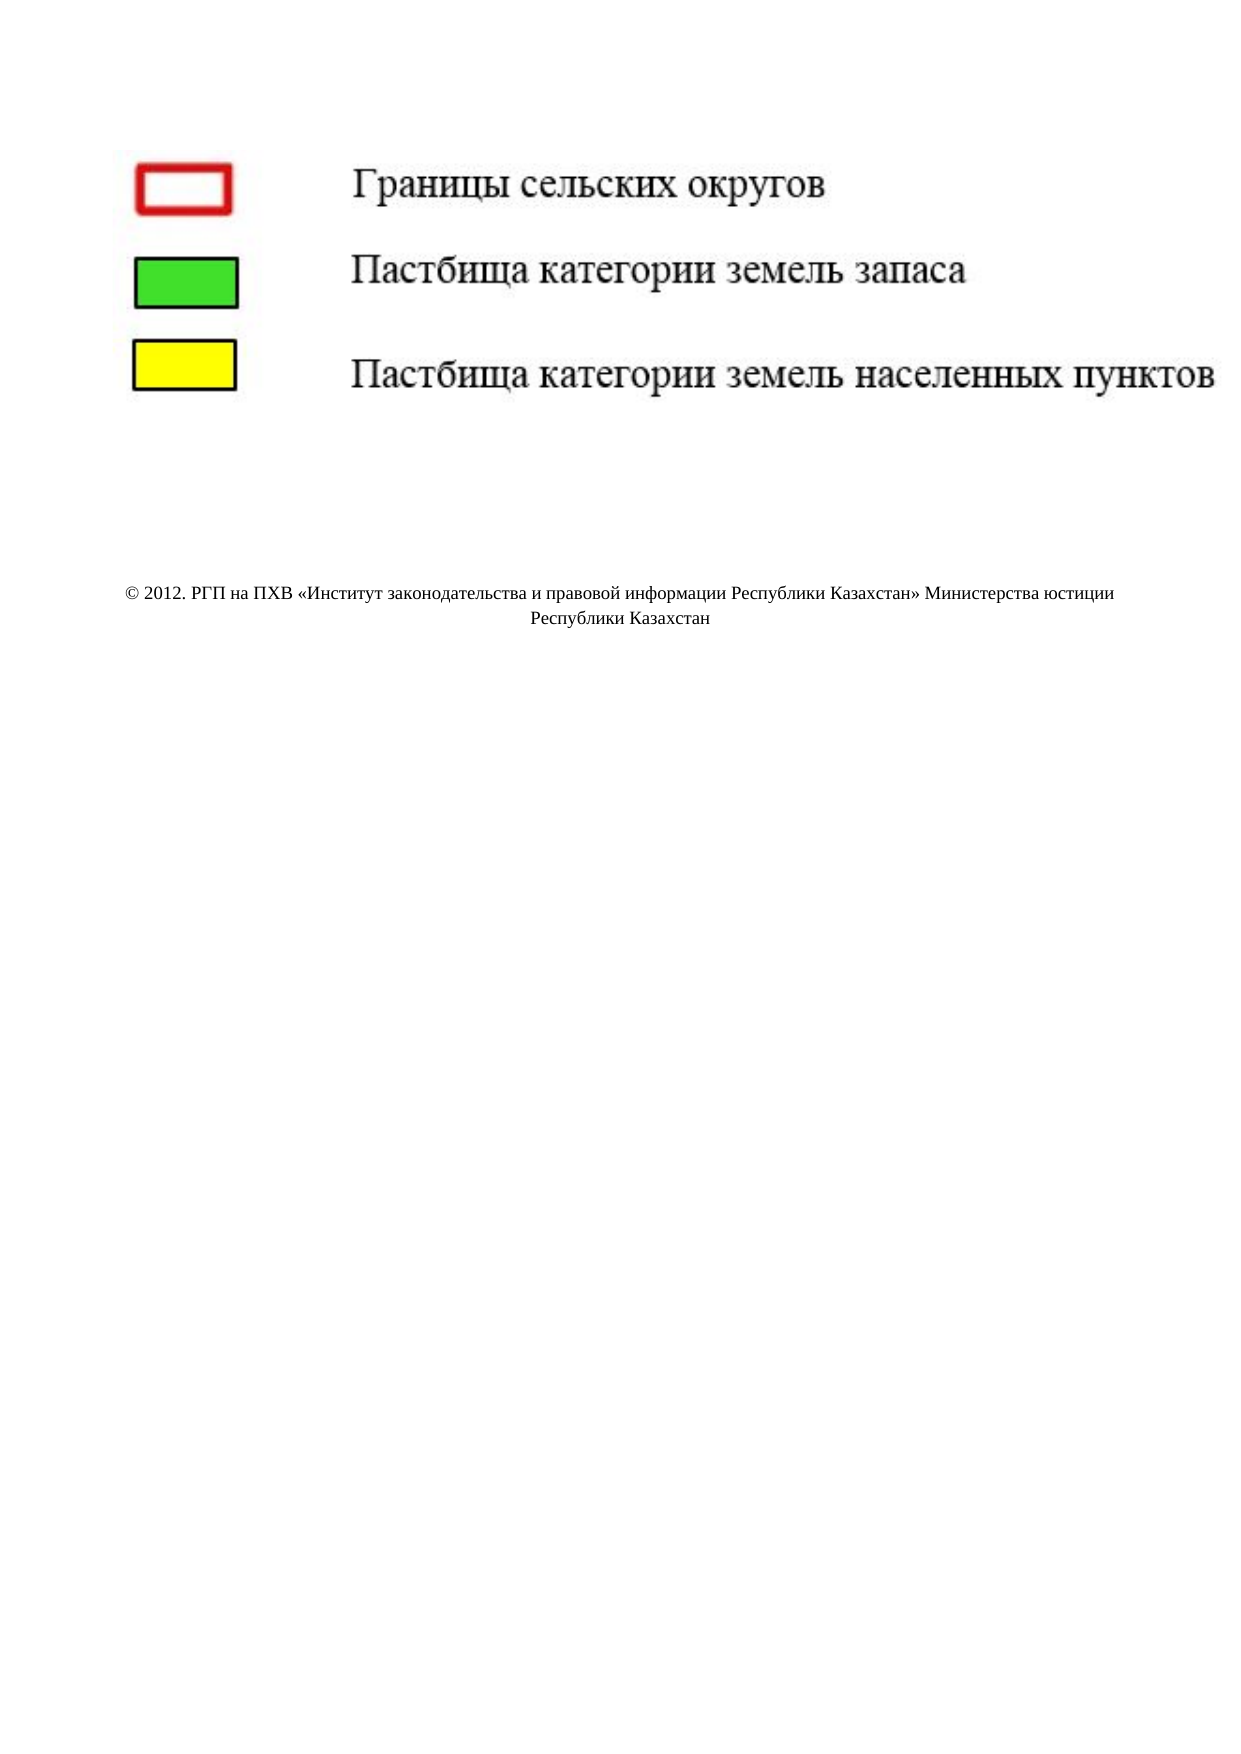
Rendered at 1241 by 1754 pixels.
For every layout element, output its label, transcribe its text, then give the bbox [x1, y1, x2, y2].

text © 2012. РГП на ПХВ «Институт законодательства и правовой информации Республики Казахстан» Министерства юстиции Республики Казахстан [112, 582, 1128, 628]
picture [112, 150, 1241, 427]
